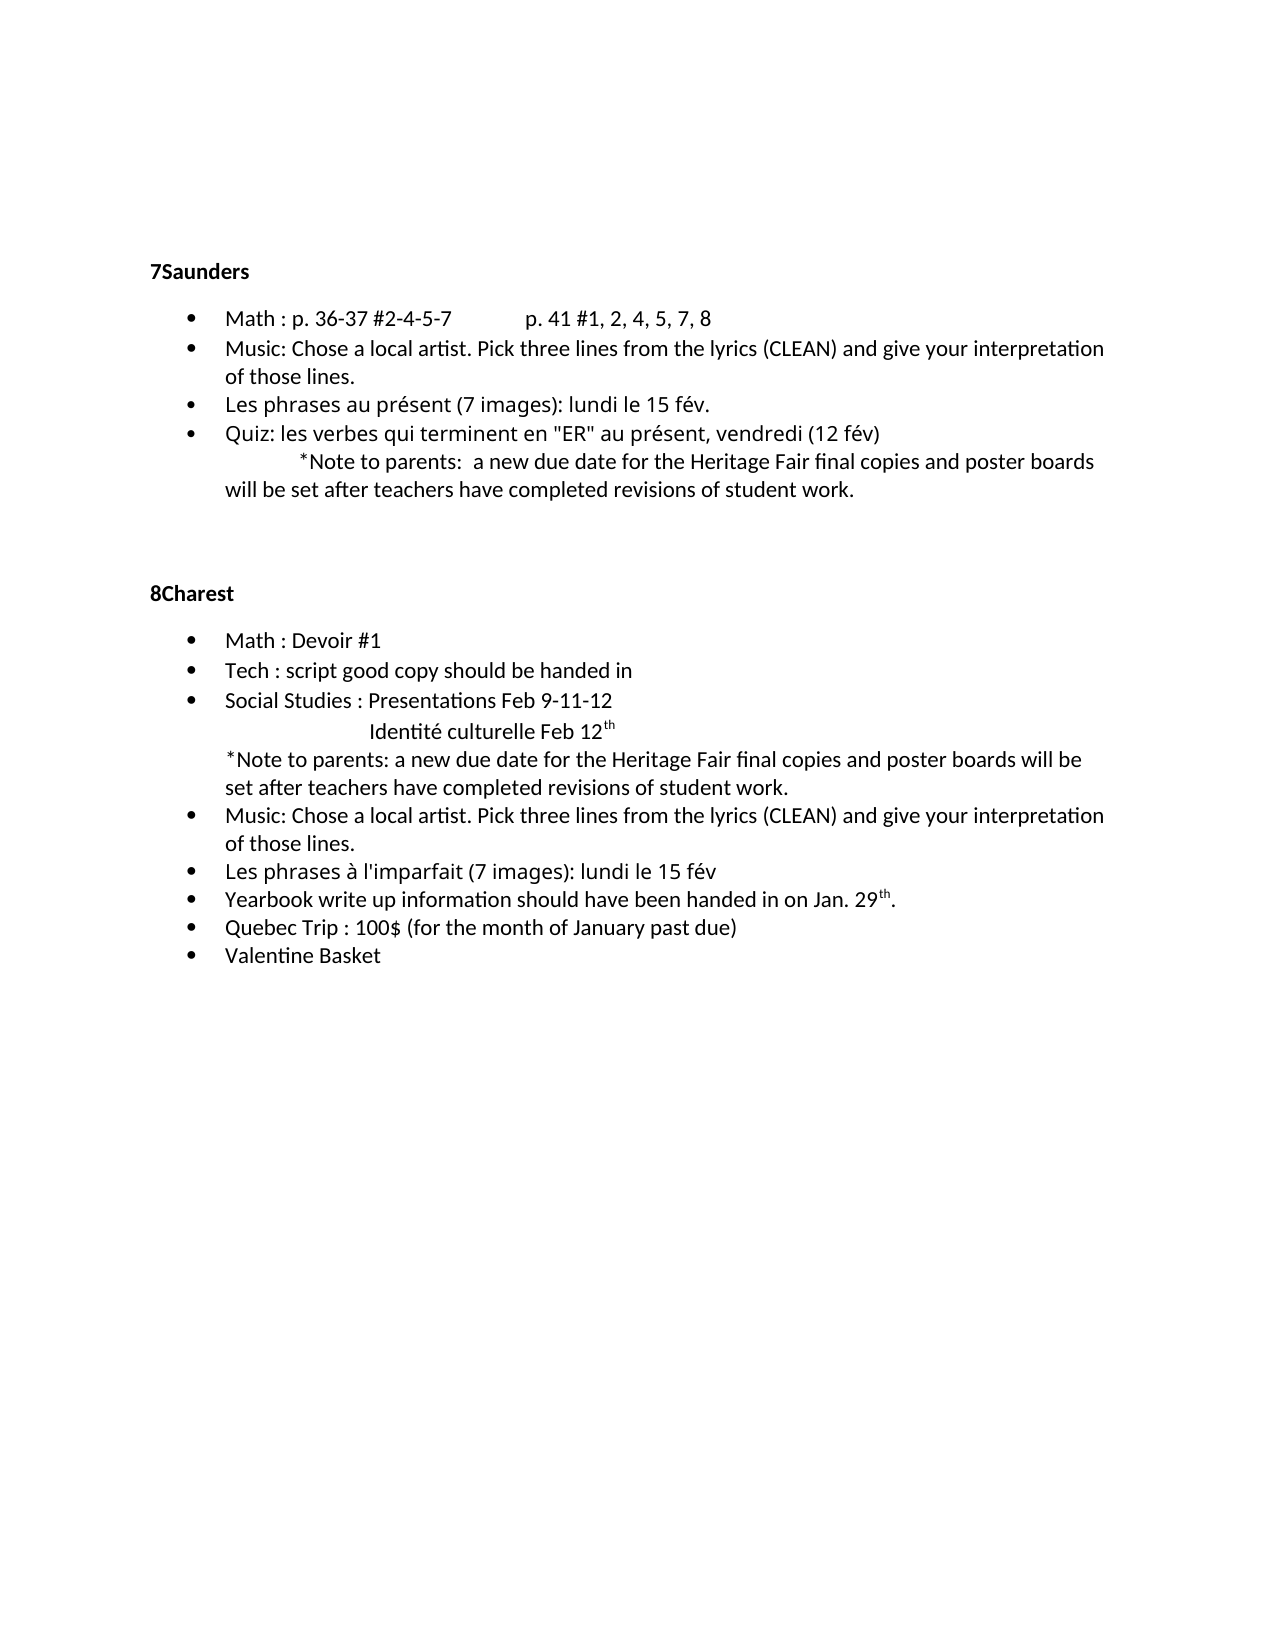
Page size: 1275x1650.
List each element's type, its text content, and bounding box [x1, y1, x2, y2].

text 7Saunders [150, 257, 1125, 285]
list Music: Chose a local artist. Pick three lines from the lyrics (CLEAN) and give your interpretation of those lines. [187, 801, 1109, 857]
list Music: Chose a local artist. Pick three lines from the lyrics (CLEAN) and give your interpretation of those lines. [187, 334, 1109, 390]
list Math : Devoir #1 [187, 626, 1125, 654]
list Math : p. 36-37 #2-4-5-7 p. 41 #1, 2, 4, 5, 7, 8 [187, 304, 1125, 332]
list *Note to parents: a new due date for the Heritage Fair final copies and poster boards will be set after teachers have completed revisions of student work. [225, 447, 1109, 503]
list *Note to parents: a new due date for the Heritage Fair final copies and poster boards will be set after teachers have completed revisions of student work. [225, 745, 1109, 801]
text 8Charest [150, 579, 1125, 607]
list Quebec Trip : 100$ (for the month of January past due) [187, 913, 1109, 941]
list Quiz: les verbes qui terminent en "ER" au présent, vendredi (12 fév) [187, 419, 1109, 447]
list Social Studies : Presentations Feb 9-11-12 [187, 687, 1125, 715]
list Les phrases au présent (7 images): lundi le 15 fév. [187, 390, 1109, 419]
list Valentine Basket [187, 941, 1109, 969]
list Identité culturelle Feb 12th [225, 717, 1109, 745]
list Yearbook write up information should have been handed in on Jan. 29th. [187, 885, 1109, 913]
list Les phrases à l'imparfait (7 images): lundi le 15 fév [187, 857, 1109, 885]
list Tech : script good copy should be handed in [187, 656, 1125, 684]
